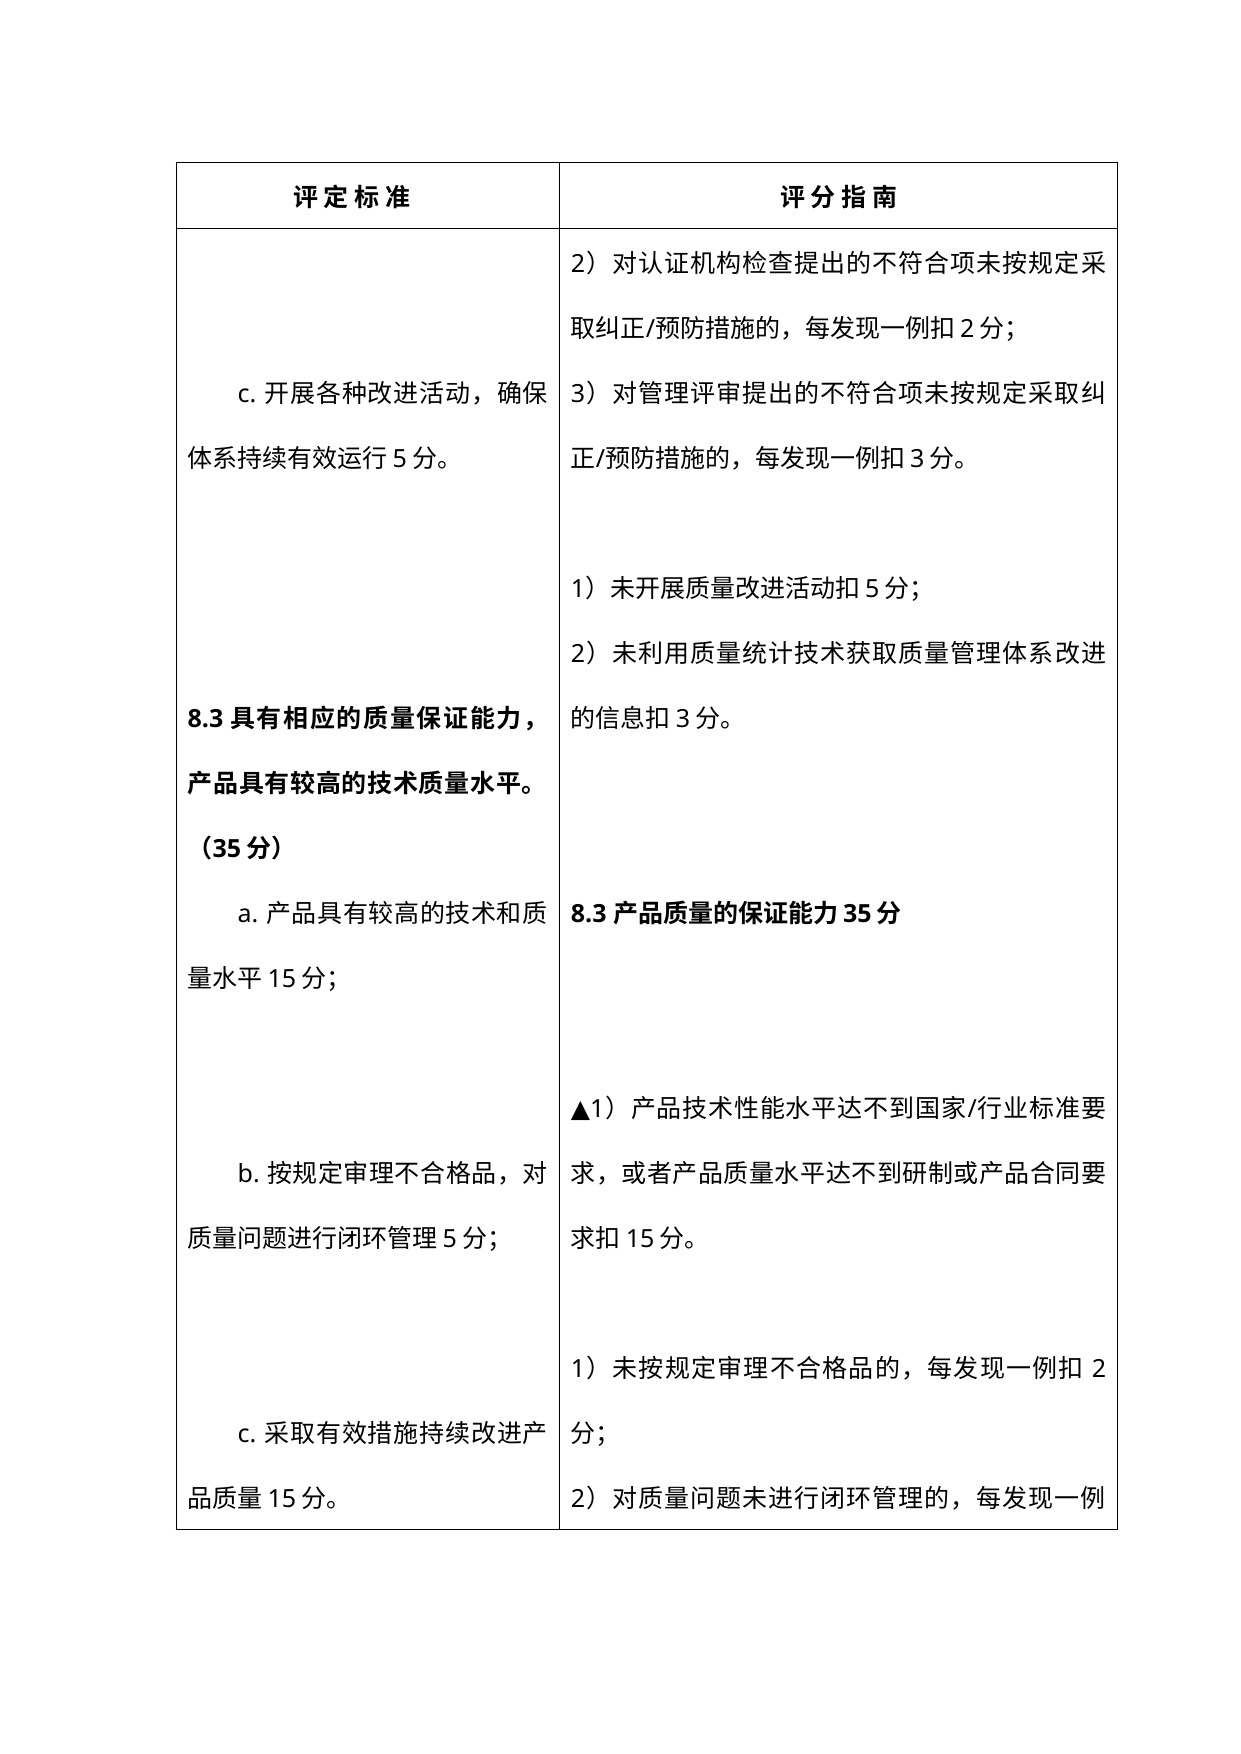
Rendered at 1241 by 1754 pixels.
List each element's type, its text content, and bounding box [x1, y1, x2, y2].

table_header 评 分 指 南 [560, 163, 1117, 228]
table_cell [560, 229, 1117, 1529]
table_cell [177, 229, 559, 1529]
table_header 评 定 标 准 [177, 163, 559, 228]
